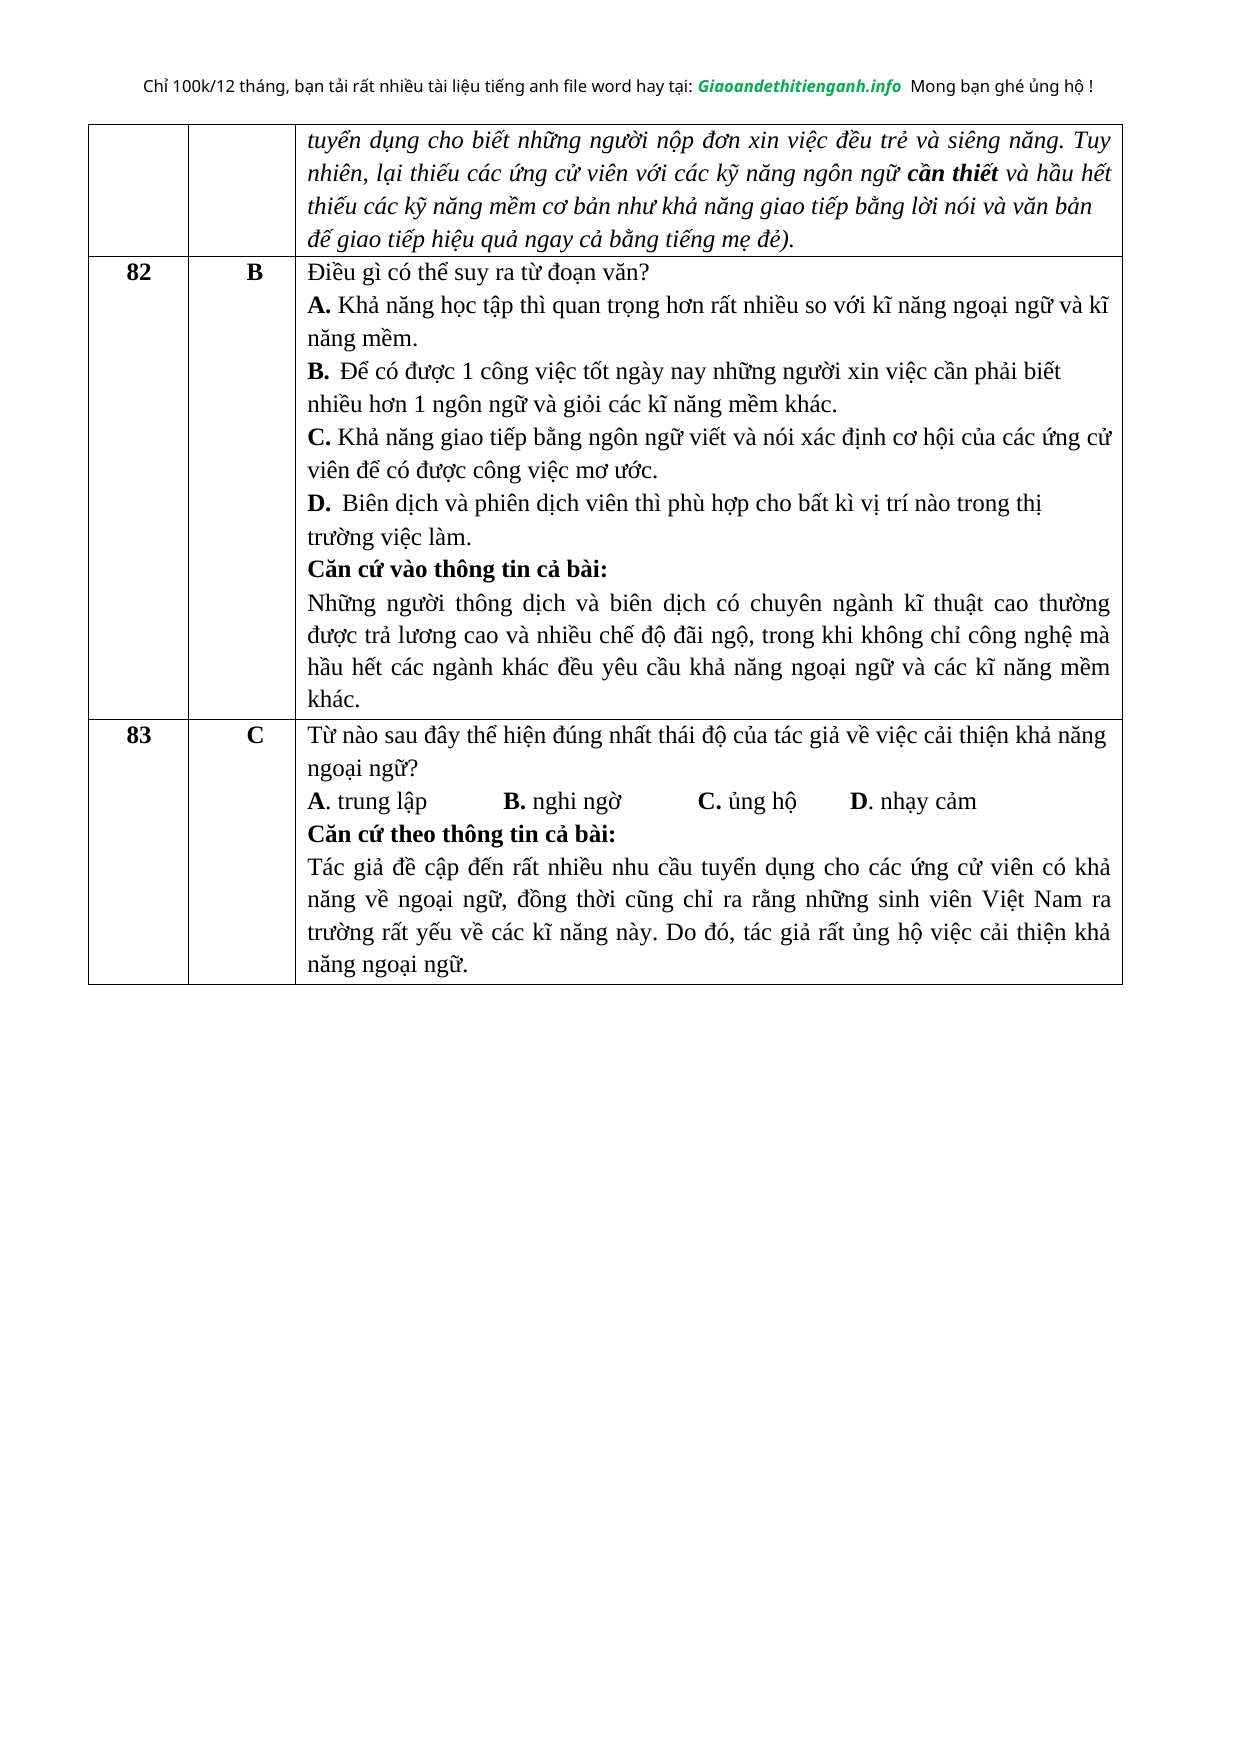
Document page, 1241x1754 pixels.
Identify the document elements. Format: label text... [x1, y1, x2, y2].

table_cell Từ nào sau đây thể hiện đúng nhất thái độ của tác giả về việc cải thiện khả năng ngoại ngữ? A. trung lập B. nghi ngờ C. ủng hộ D. nhạy cảm Căn cứ theo thông tin cả bài: Tác giả đề cập đến rất nhiều nhu cầu tuyển dụng cho các ứng cử viên có khả năng về ngoại ngữ, đồng thời cũng chỉ ra rằng những sinh viên Việt Nam ra trường rất yếu về các kĩ năng này. Do đó, tác giả rất ủng hộ việc cải thiện khả năng ngoại ngữ. [296, 720, 1122, 983]
table_cell C [189, 720, 295, 983]
table_cell Điều gì có thể suy ra từ đoạn văn? Khả năng học tập thì quan trọng hơn rất nhiều so với kĩ năng ngoại ngữ và kĩ năng mềm. Để có được 1 công việc tốt ngày nay những người xin việc cần phải biết nhiều hơn 1 ngôn ngữ và giỏi các kĩ năng mềm khác. Khả năng giao tiếp bằng ngôn ngữ viết và nói xác định cơ hội của các ứng cử viên để có được công việc mơ ước. Biên dịch và phiên dịch viên thì phù hợp cho bất kì vị trí nào trong thị trường việc làm. Căn cứ vào thông tin cả bài: Những người thông dịch và biên dịch có chuyên ngành kĩ thuật cao thường được trả lương cao và nhiều chế độ đãi ngộ, trong khi không chỉ công nghệ mà hầu hết các ngành khác đều yêu cầu khả năng ngoại ngữ và các kĩ năng mềm khác. [296, 257, 1122, 719]
table_cell 83 [89, 720, 188, 983]
table_cell 82 [89, 257, 188, 719]
table_header [89, 125, 188, 256]
table_header tuyển dụng cho biết những người nộp đơn xin việc đều trẻ và siêng năng. Tuy nhiên, lại thiếu các ứng cử viên với các kỹ năng ngôn ngữ cần thiết và hầu hết thiếu các kỹ năng mềm cơ bản như khả năng giao tiếp bằng lời nói và văn bản đế giao tiếp hiệu quả ngay cả bằng tiếng mẹ đẻ). [296, 125, 1122, 256]
table_header [189, 125, 295, 256]
table_cell B [189, 257, 295, 719]
